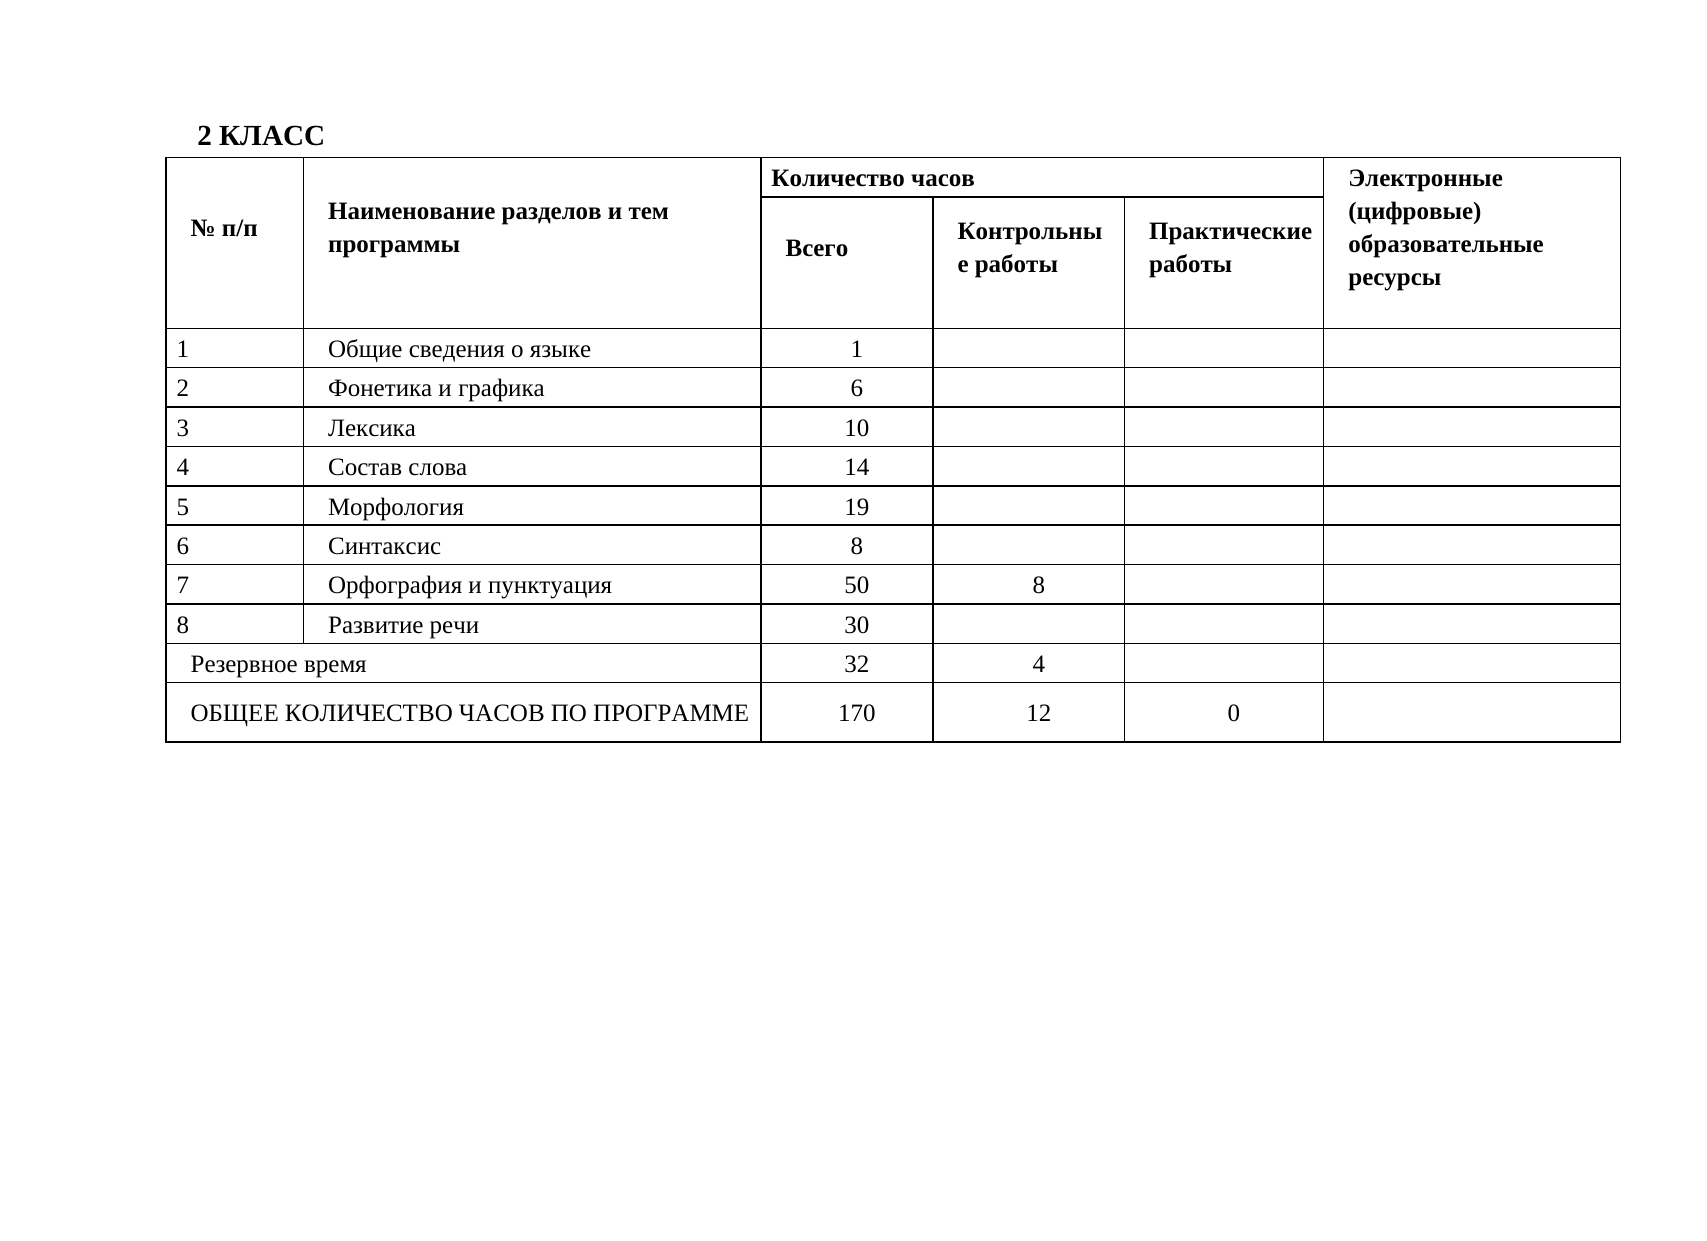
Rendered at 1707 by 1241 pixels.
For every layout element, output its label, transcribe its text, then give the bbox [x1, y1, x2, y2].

table_header Количество часов [762, 158, 1323, 196]
table_cell 1 [762, 329, 932, 367]
table_cell 32 [762, 644, 932, 682]
table_cell 0 [1125, 683, 1323, 741]
table_cell [1324, 408, 1620, 446]
table_cell 1 [167, 329, 303, 367]
table_cell [1324, 368, 1620, 406]
table_cell 8 [934, 565, 1124, 603]
table_cell Развитие речи [304, 605, 760, 642]
table_cell Резервное время [167, 644, 760, 682]
table_cell 50 [762, 565, 932, 603]
table_cell Контрольные работы [934, 198, 1124, 327]
table_cell 6 [762, 368, 932, 406]
table_header № п/п [167, 158, 303, 327]
table_cell [934, 368, 1124, 406]
table_cell 4 [167, 447, 303, 485]
table_cell Состав слова [304, 447, 760, 485]
table_cell [1125, 526, 1323, 564]
table_cell Морфология [304, 487, 760, 524]
table_cell [1125, 605, 1323, 642]
table_cell Синтаксис [304, 526, 760, 564]
table_cell 2 [167, 368, 303, 406]
table_header Наименование разделов и тем программы [304, 158, 760, 327]
table_cell 8 [167, 605, 303, 642]
table_cell [1125, 565, 1323, 603]
table_cell 14 [762, 447, 932, 485]
table_header Электронные (цифровые) образовательные ресурсы [1324, 158, 1620, 327]
table_cell 30 [762, 605, 932, 642]
table_cell [1125, 329, 1323, 367]
table_cell [934, 487, 1124, 524]
table_cell [1324, 683, 1620, 741]
table_cell Общие сведения о языке [304, 329, 760, 367]
table_cell [1125, 644, 1323, 682]
table_cell [934, 408, 1124, 446]
table_cell Лексика [304, 408, 760, 446]
table_cell Орфография и пунктуация [304, 565, 760, 603]
table_cell 170 [762, 683, 932, 741]
text 2 КЛАСС [190, 118, 1618, 152]
table_cell [1324, 605, 1620, 642]
table_cell [1125, 408, 1323, 446]
table_cell [1324, 644, 1620, 682]
table_cell Всего [762, 198, 932, 327]
table_cell 4 [934, 644, 1124, 682]
table_cell [1125, 487, 1323, 524]
table_cell [934, 526, 1124, 564]
table_cell 5 [167, 487, 303, 524]
table_cell ОБЩЕЕ КОЛИЧЕСТВО ЧАСОВ ПО ПРОГРАММЕ [167, 683, 760, 741]
table_cell Практические работы [1125, 198, 1323, 327]
table_cell [1324, 329, 1620, 367]
table_cell 6 [167, 526, 303, 564]
table_cell [1324, 487, 1620, 524]
table_cell [1324, 447, 1620, 485]
table_cell 3 [167, 408, 303, 446]
table_cell [1324, 526, 1620, 564]
table_cell [934, 329, 1124, 367]
table_cell [1125, 368, 1323, 406]
table_cell [934, 605, 1124, 642]
table_cell 7 [167, 565, 303, 603]
table_cell 8 [762, 526, 932, 564]
table_cell 10 [762, 408, 932, 446]
table_cell 19 [762, 487, 932, 524]
table_cell [1324, 565, 1620, 603]
table_cell [934, 447, 1124, 485]
table_cell 12 [934, 683, 1124, 741]
table_cell Фонетика и графика [304, 368, 760, 406]
table_cell [1125, 447, 1323, 485]
